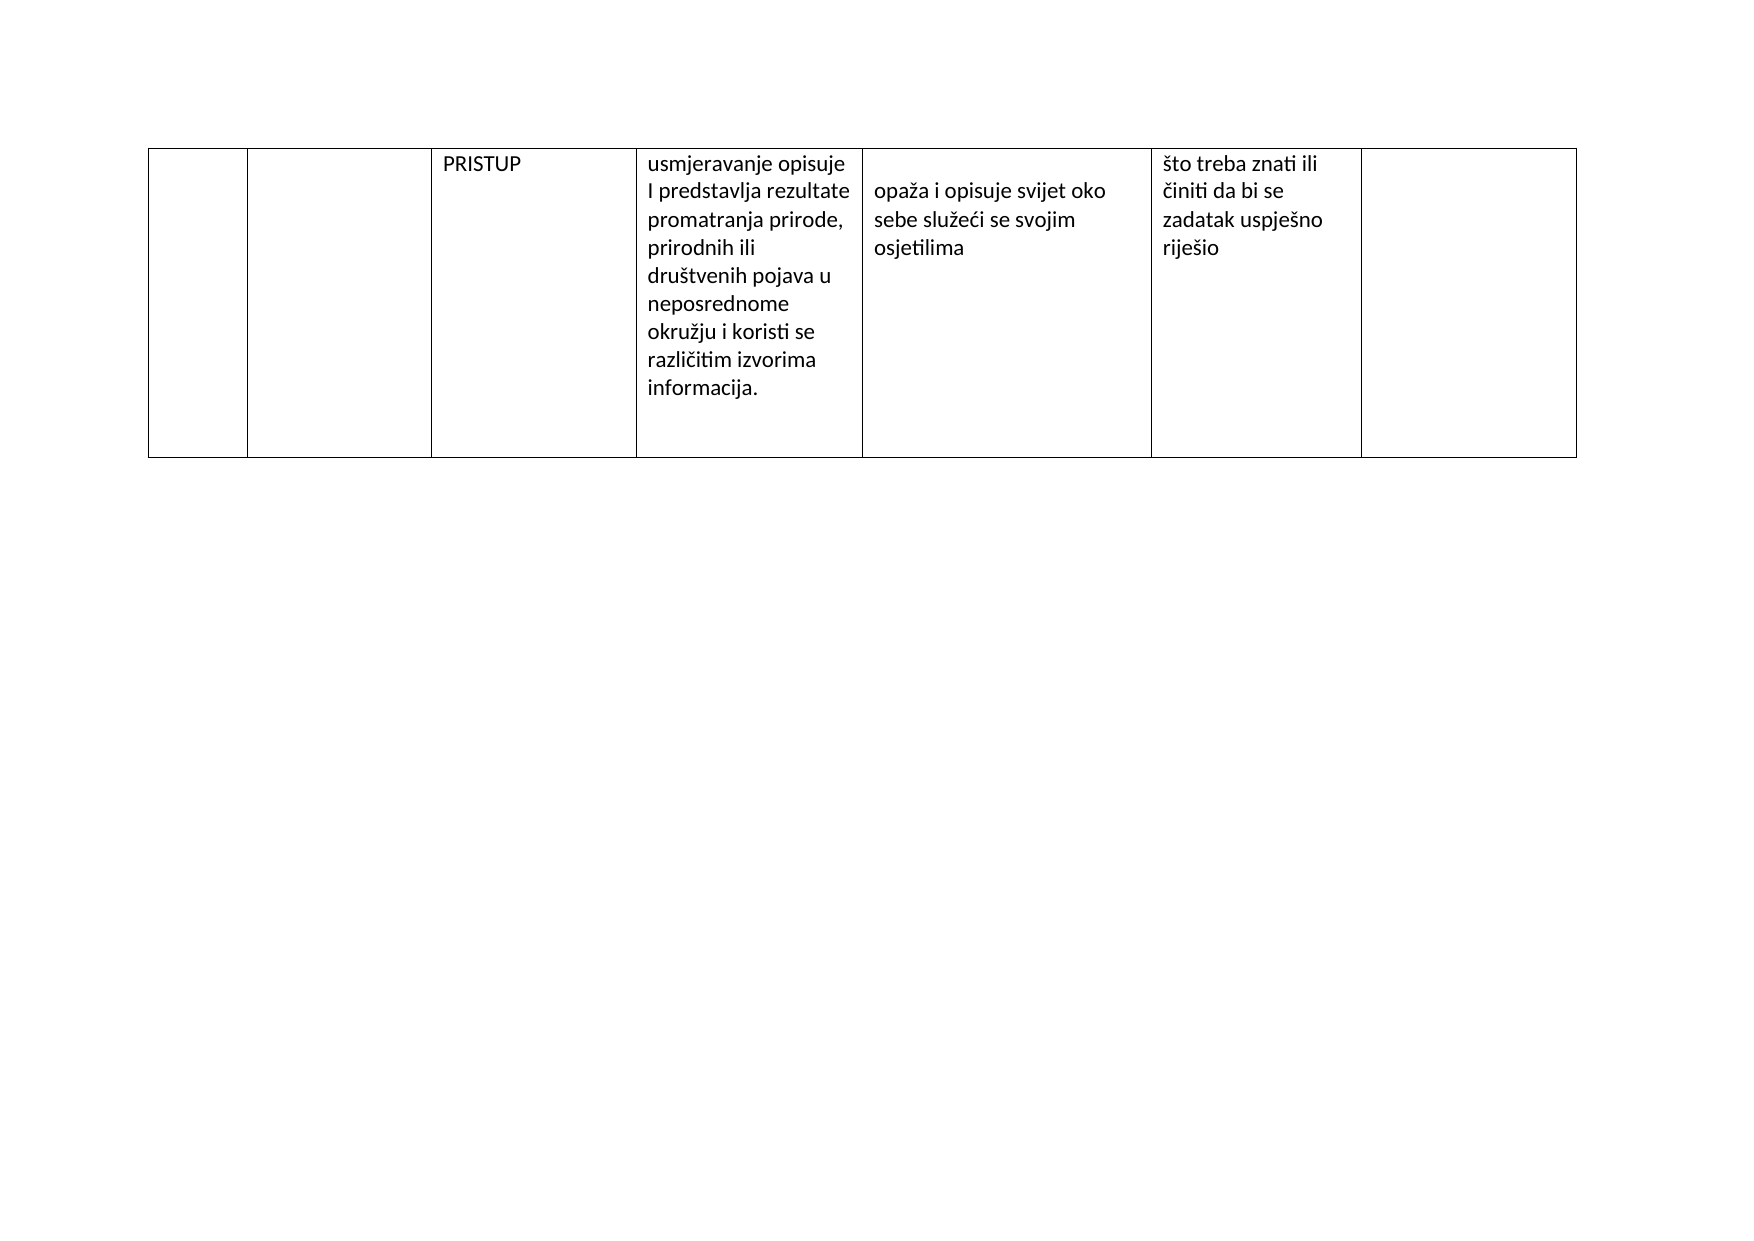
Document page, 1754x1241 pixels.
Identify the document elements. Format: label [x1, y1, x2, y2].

table_cell [637, 149, 862, 457]
table_cell [863, 149, 1151, 457]
table_cell [432, 149, 636, 457]
